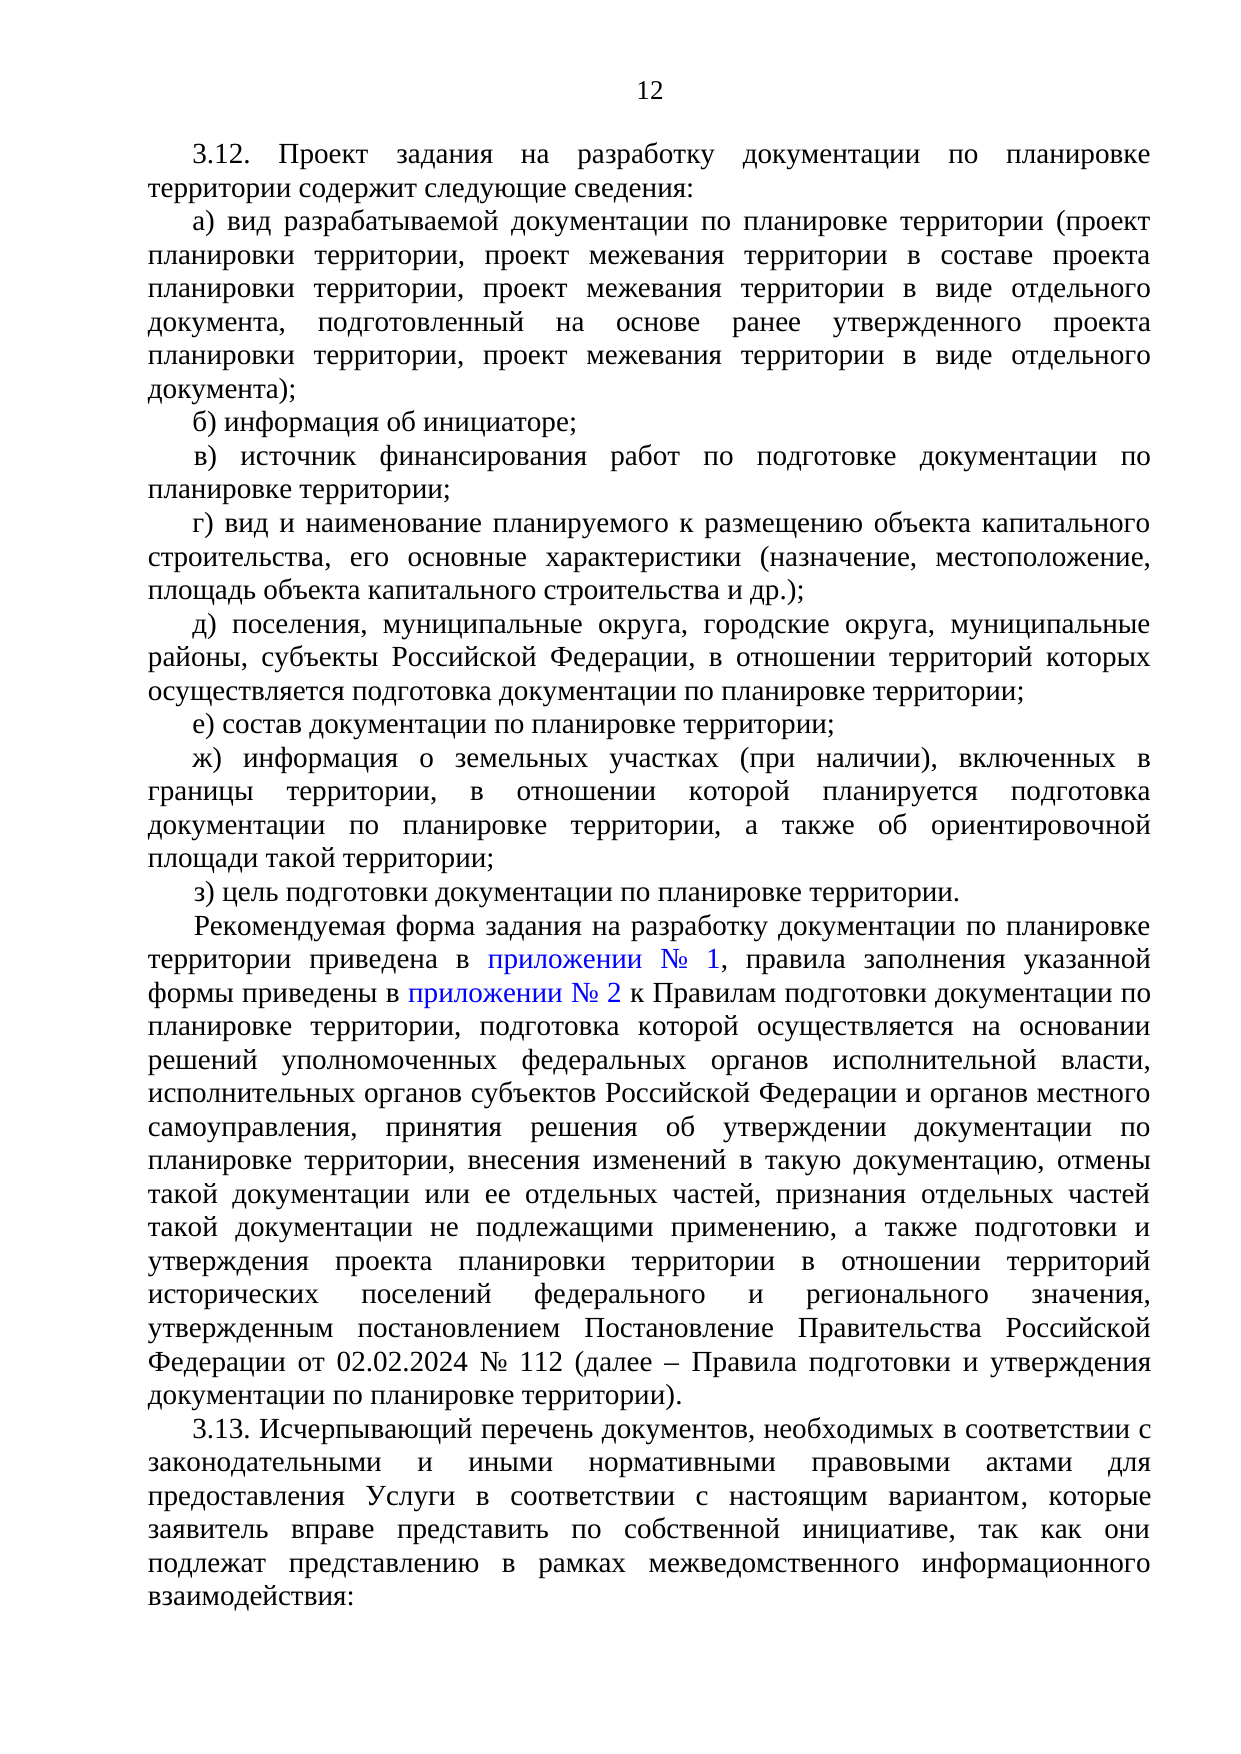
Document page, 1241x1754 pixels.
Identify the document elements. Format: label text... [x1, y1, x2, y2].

text 3.12. Проект задания на разработку документации по планировке территории содержит следующие сведения: [148, 136, 1152, 203]
text б) информация об инициаторе; [148, 404, 1152, 438]
text е) состав документации по планировке территории; [148, 706, 1152, 740]
text в) источник финансирования работ по подготовке документации по планировке территории; [148, 438, 1152, 505]
text з) цель подготовки документации по планировке территории. [148, 874, 1152, 908]
text ж) информация о земельных участках (при наличии), включенных в границы территории, в отношении которой планируется подготовка документации по планировке территории, а также об ориентировочной площади такой территории; [148, 740, 1152, 874]
text д) поселения, муниципальные округа, городские округа, муниципальные районы, субъекты Российской Федерации, в отношении территорий которых осуществляется подготовка документации по планировке территории; [148, 606, 1152, 706]
text Рекомендуемая форма задания на разработку документации по планировке территории приведена в приложении № 1, правила заполнения указанной формы приведены в приложении № 2 к Правилам подготовки документации по планировке территории, подготовка которой осуществляется на основании решений уполномоченных федеральных органов исполнительной власти, исполнительных органов субъектов Российской Федерации и органов местного самоуправления, принятия решения об утверждении документации по планировке территории, внесения изменений в такую документацию, отмены такой документации или ее отдельных частей, признания отдельных частей такой документации не подлежащими применению, а также подготовки и утверждения проекта планировки территории в отношении территорий исторических поселений федерального и регионального значения, утвержденным постановлением Постановление Правительства Российской Федерации от 02.02.2024 № 112 (далее – Правила подготовки и утверждения документации по планировке территории). [148, 908, 1152, 1411]
text г) вид и наименование планируемого к размещению объекта капитального строительства, его основные характеристики (назначение, местоположение, площадь объекта капитального строительства и др.); [148, 505, 1152, 606]
text а) вид разрабатываемой документации по планировке территории (проект планировки территории, проект межевания территории в составе проекта планировки территории, проект межевания территории в виде отдельного документа, подготовленный на основе ранее утвержденного проекта планировки территории, проект межевания территории в виде отдельного документа); [148, 203, 1152, 404]
text 3.13. Исчерпывающий перечень документов, необходимых в соответствии с законодательными и иными нормативными правовыми актами для предоставления Услуги в соответствии с настоящим вариантом, которые заявитель вправе представить по собственной инициативе, так как они подлежат представлению в рамках межведомственного информационного взаимодействия: [148, 1411, 1152, 1612]
